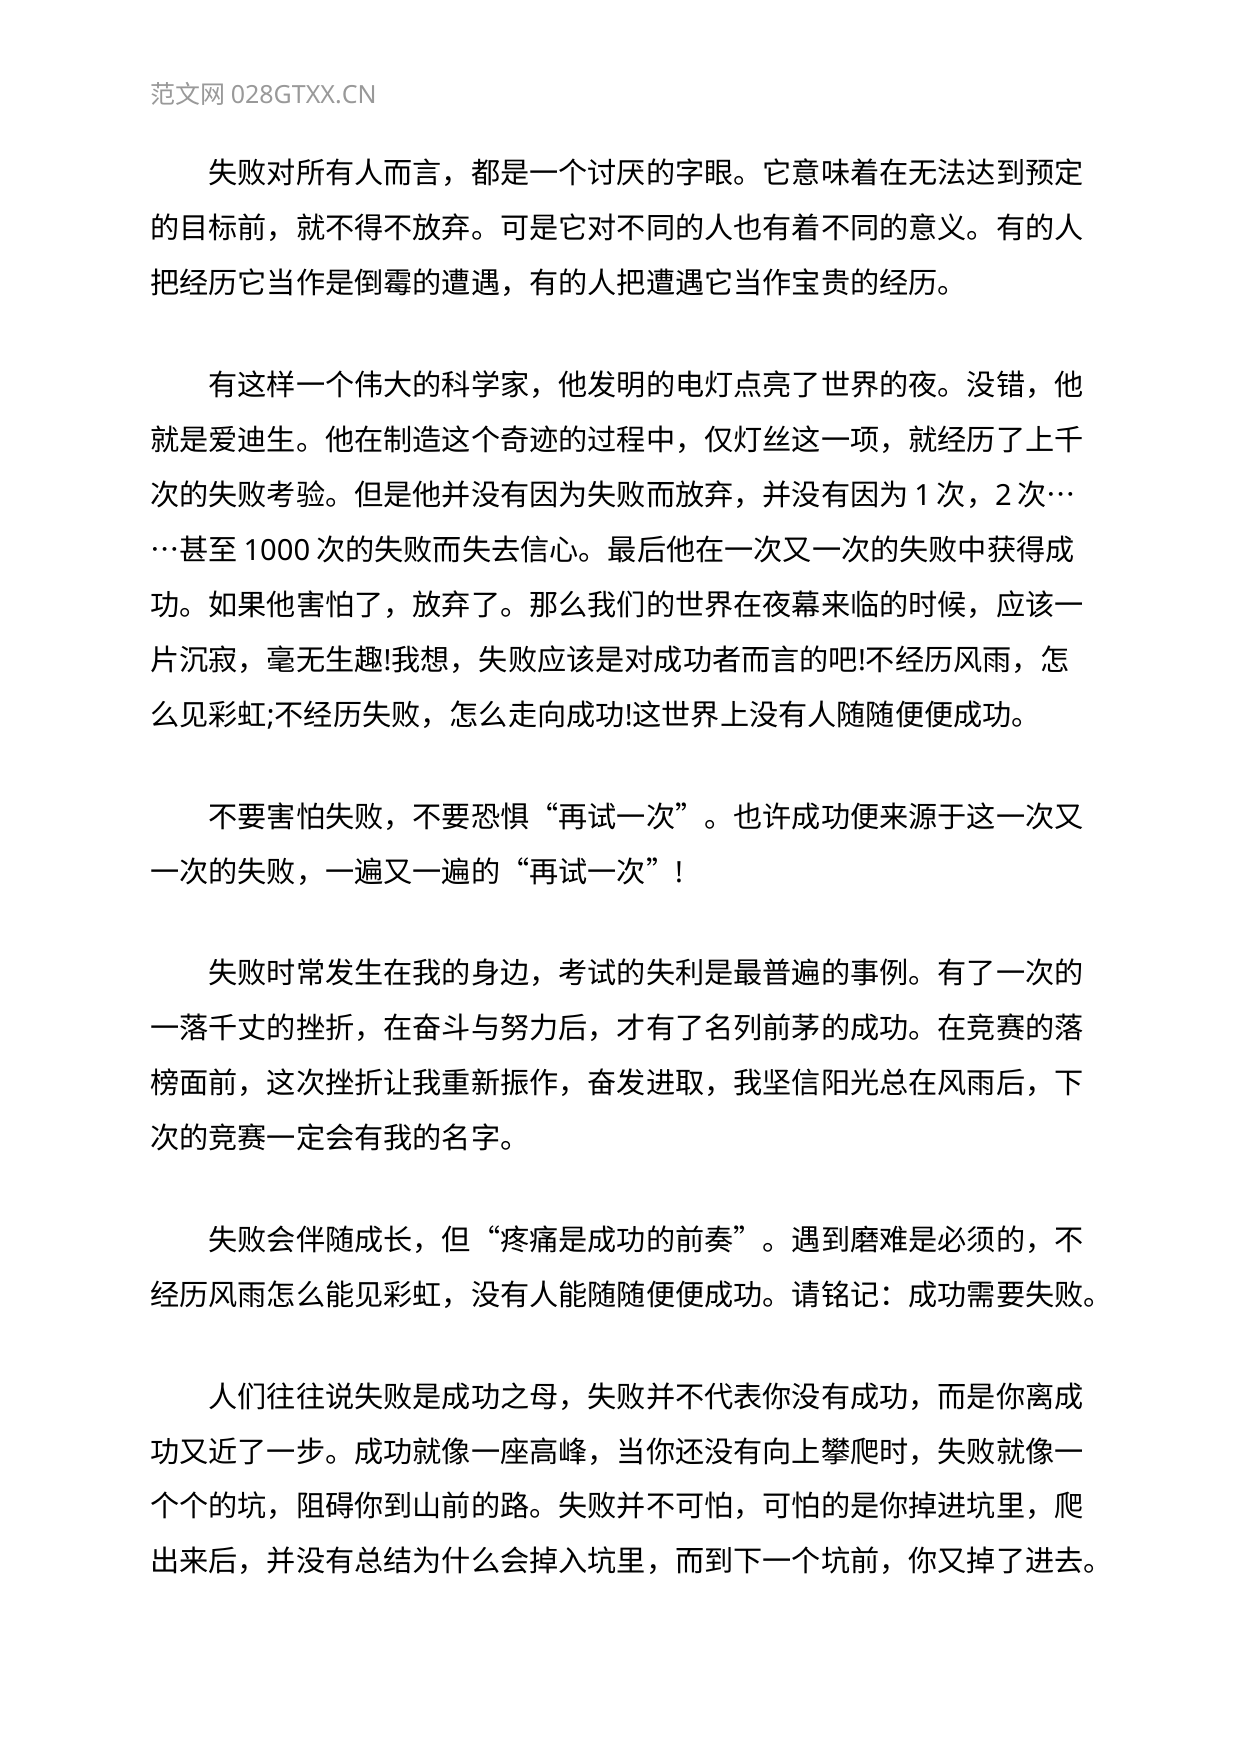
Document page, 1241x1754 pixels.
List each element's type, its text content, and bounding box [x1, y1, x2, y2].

text 失败时常发生在我的身边，考试的失利是最普遍的事例。有了一次的一落千丈的挫折，在奋斗与努力后，才有了名列前茅的成功。在竞赛的落榜面前，这次挫折让我重新振作，奋发进取，我坚信阳光总在风雨后，下次的竞赛一定会有我的名字。 [150, 950, 1090, 1157]
text 有这样一个伟大的科学家，他发明的电灯点亮了世界的夜。没错，他就是爱迪生。他在制造这个奇迹的过程中，仅灯丝这一项，就经历了上千次的失败考验。但是他并没有因为失败而放弃，并没有因为1次，2次……甚至1000次的失败而失去信心。最后他在一次又一次的失败中获得成功。如果他害怕了，放弃了。那么我们的世界在夜幕来临的时候，应该一片沉寂，毫无生趣!我想，失败应该是对成功者而言的吧!不经历风雨，怎么见彩虹;不经历失败，怎么走向成功!这世界上没有人随随便便成功。 [150, 362, 1090, 734]
text 失败对所有人而言，都是一个讨厌的字眼。它意味着在无法达到预定的目标前，就不得不放弃。可是它对不同的人也有着不同的意义。有的人把经历它当作是倒霉的遭遇，有的人把遭遇它当作宝贵的经历。 [150, 150, 1090, 302]
text 不要害怕失败，不要恐惧“再试一次”。也许成功便来源于这一次又一次的失败，一遍又一遍的“再试一次”! [150, 793, 1090, 891]
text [150, 1373, 1090, 1580]
text 失败会伴随成长，但“疼痛是成功的前奏”。遇到磨难是必须的，不经历风雨怎么能见彩虹，没有人能随随便便成功。请铭记：成功需要失败。 [150, 1217, 1090, 1314]
